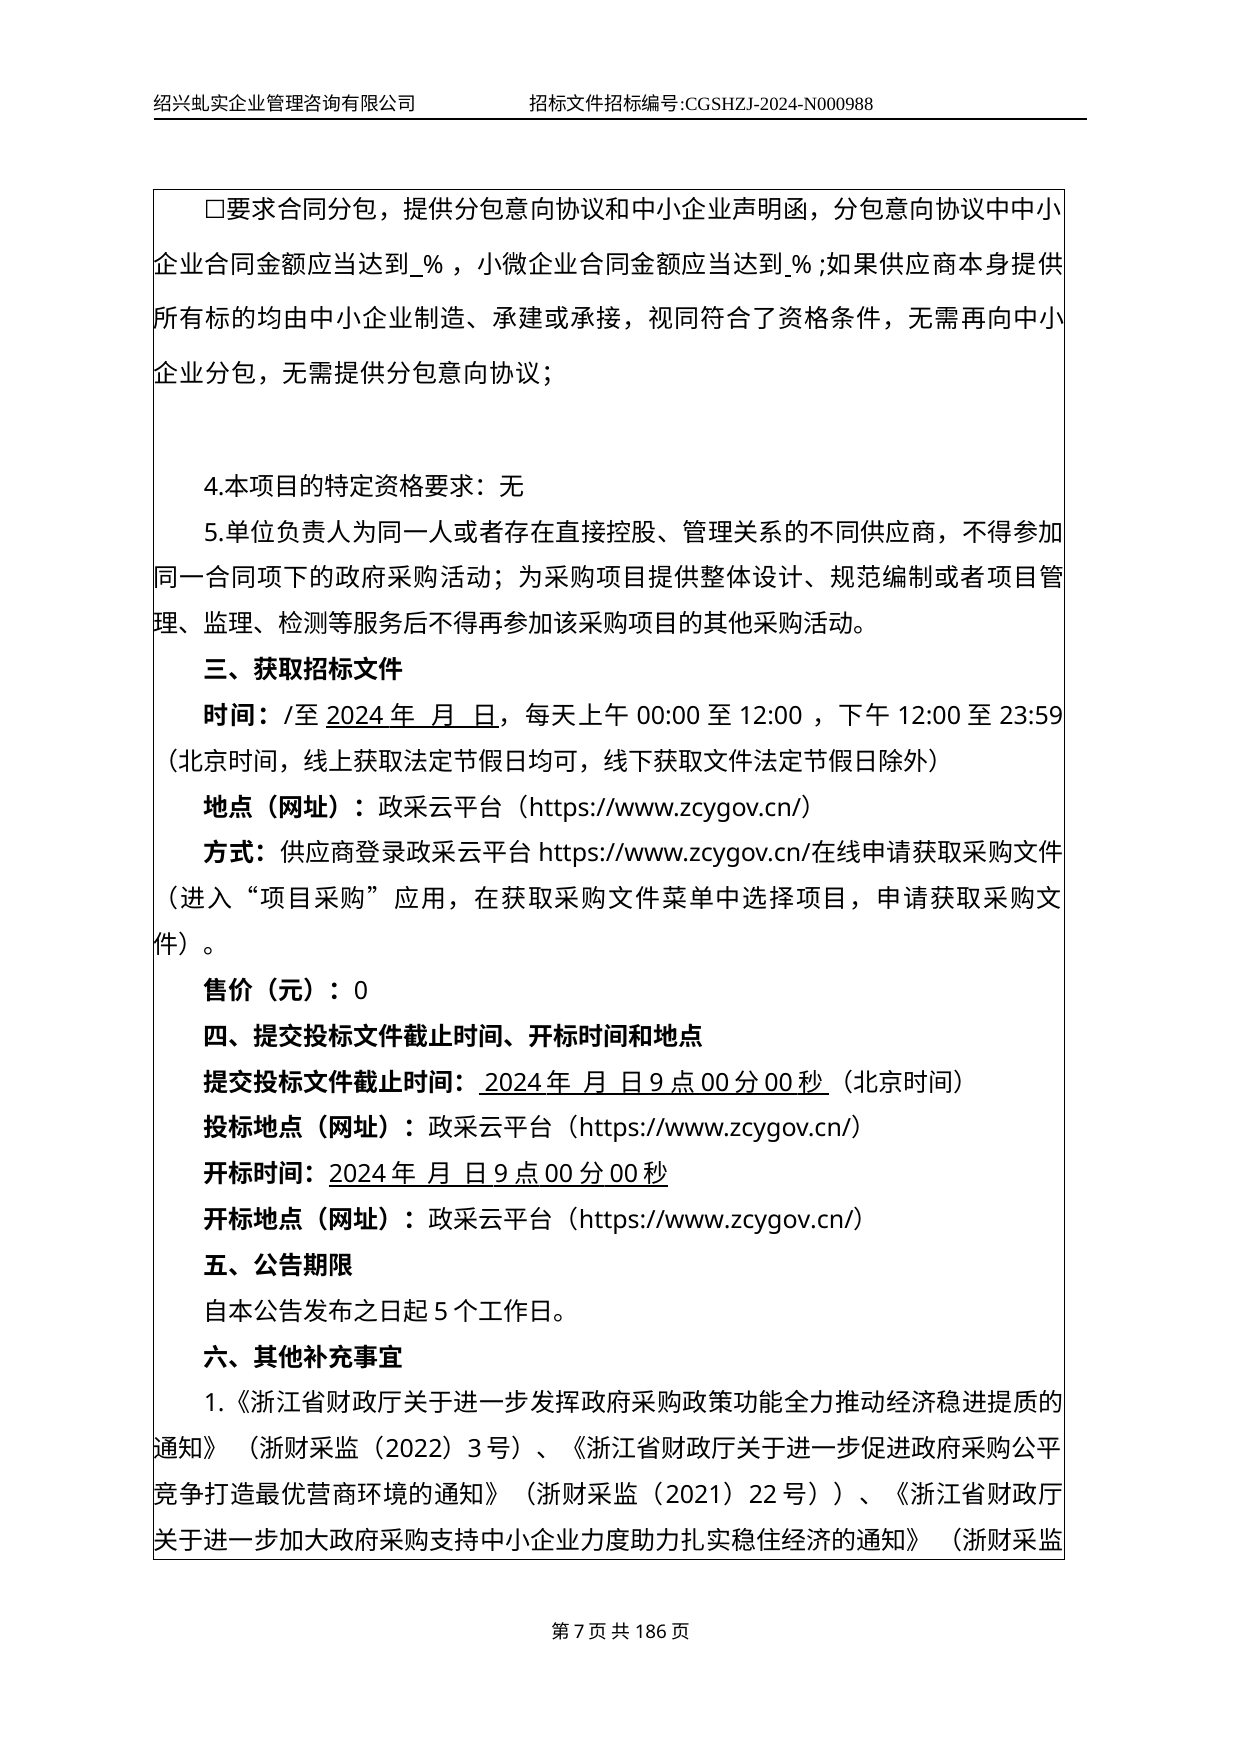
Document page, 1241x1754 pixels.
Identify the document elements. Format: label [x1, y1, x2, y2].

table_header [154, 190, 1064, 1558]
